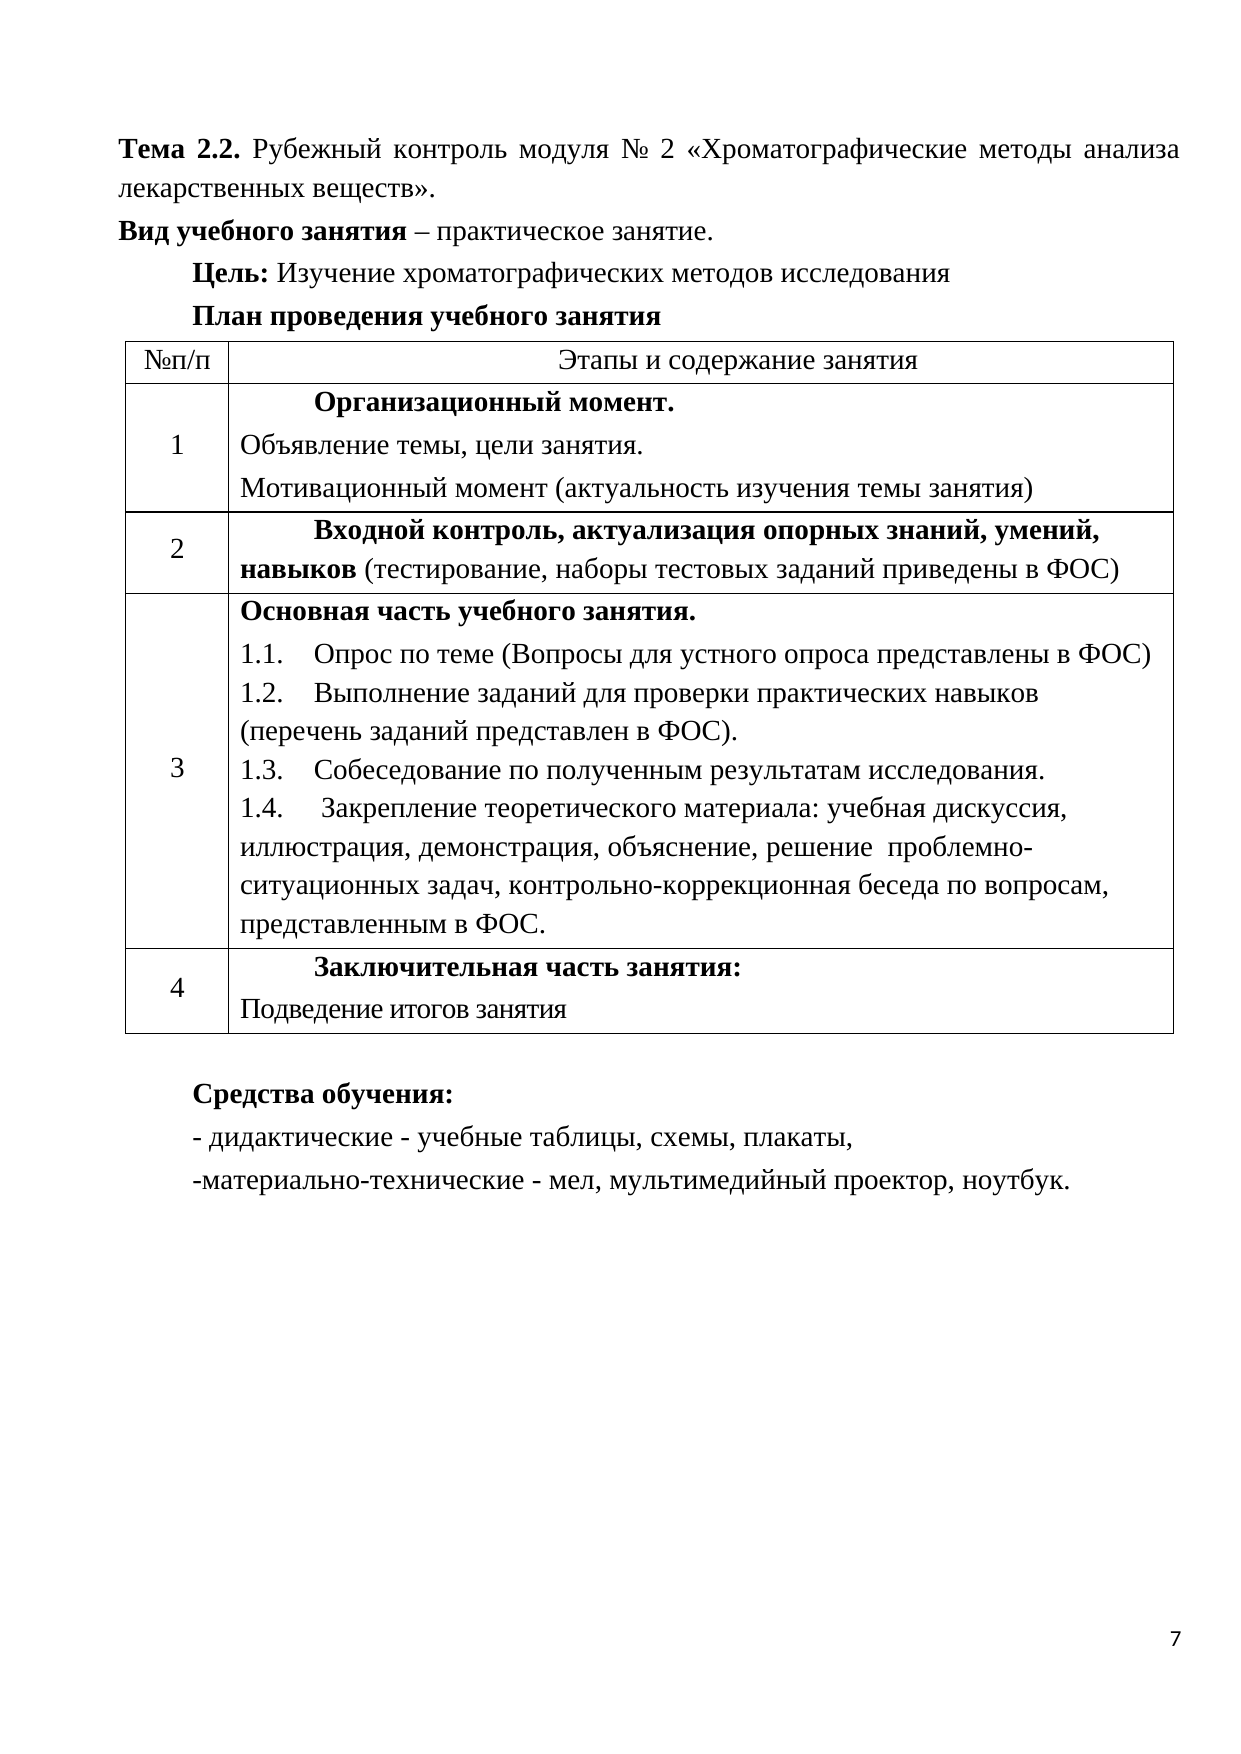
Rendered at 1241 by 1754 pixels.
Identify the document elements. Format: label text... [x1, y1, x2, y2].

table_cell Организационный момент. Объявление темы, цели занятия. Мотивационный момент (актуальность изучения темы занятия) [229, 384, 1173, 511]
text - дидактические - учебные таблицы, схемы, плакаты, [118, 1119, 1181, 1153]
table_cell 1 [126, 384, 228, 511]
text Вид учебного занятия – практическое занятие. [118, 213, 1181, 246]
text Средства обучения: [118, 1077, 1181, 1110]
table_cell 2 [126, 513, 228, 592]
table_header Этапы и содержание занятия [229, 342, 1173, 383]
table_cell 4 [126, 949, 228, 1033]
table_cell Основная часть учебного занятия. Опрос по теме (Вопросы для устного опроса представлены в ФОС) Выполнение заданий для проверки практических навыков (перечень заданий представлен в ФОС). Собеседование по полученным результатам исследования. Закрепление теоретического материала: учебная дискуссия, иллюстрация, демонстрация, объяснение, решение проблемно-ситуационных задач, контрольно-коррекционная беседа по вопросам, представленным в ФОС. [229, 594, 1173, 948]
text План проведения учебного занятия [118, 298, 1181, 332]
table_header №п/п [126, 342, 228, 383]
text Цель: Изучение хроматографических методов исследования [118, 255, 1181, 289]
table_cell Заключительная часть занятия: Подведение итогов занятия [229, 949, 1173, 1033]
table_cell 3 [126, 594, 228, 948]
text Тема 2.2. Рубежный контроль модуля № 2 «Хроматографические методы анализа лекарственных веществ». [118, 131, 1181, 203]
table_cell Входной контроль, актуализация опорных знаний, умений, навыков (тестирование, наборы тестовых заданий приведены в ФОС) [229, 513, 1173, 592]
text -материально-технические - мел, мультимедийный проектор, ноутбук. [118, 1162, 1181, 1196]
